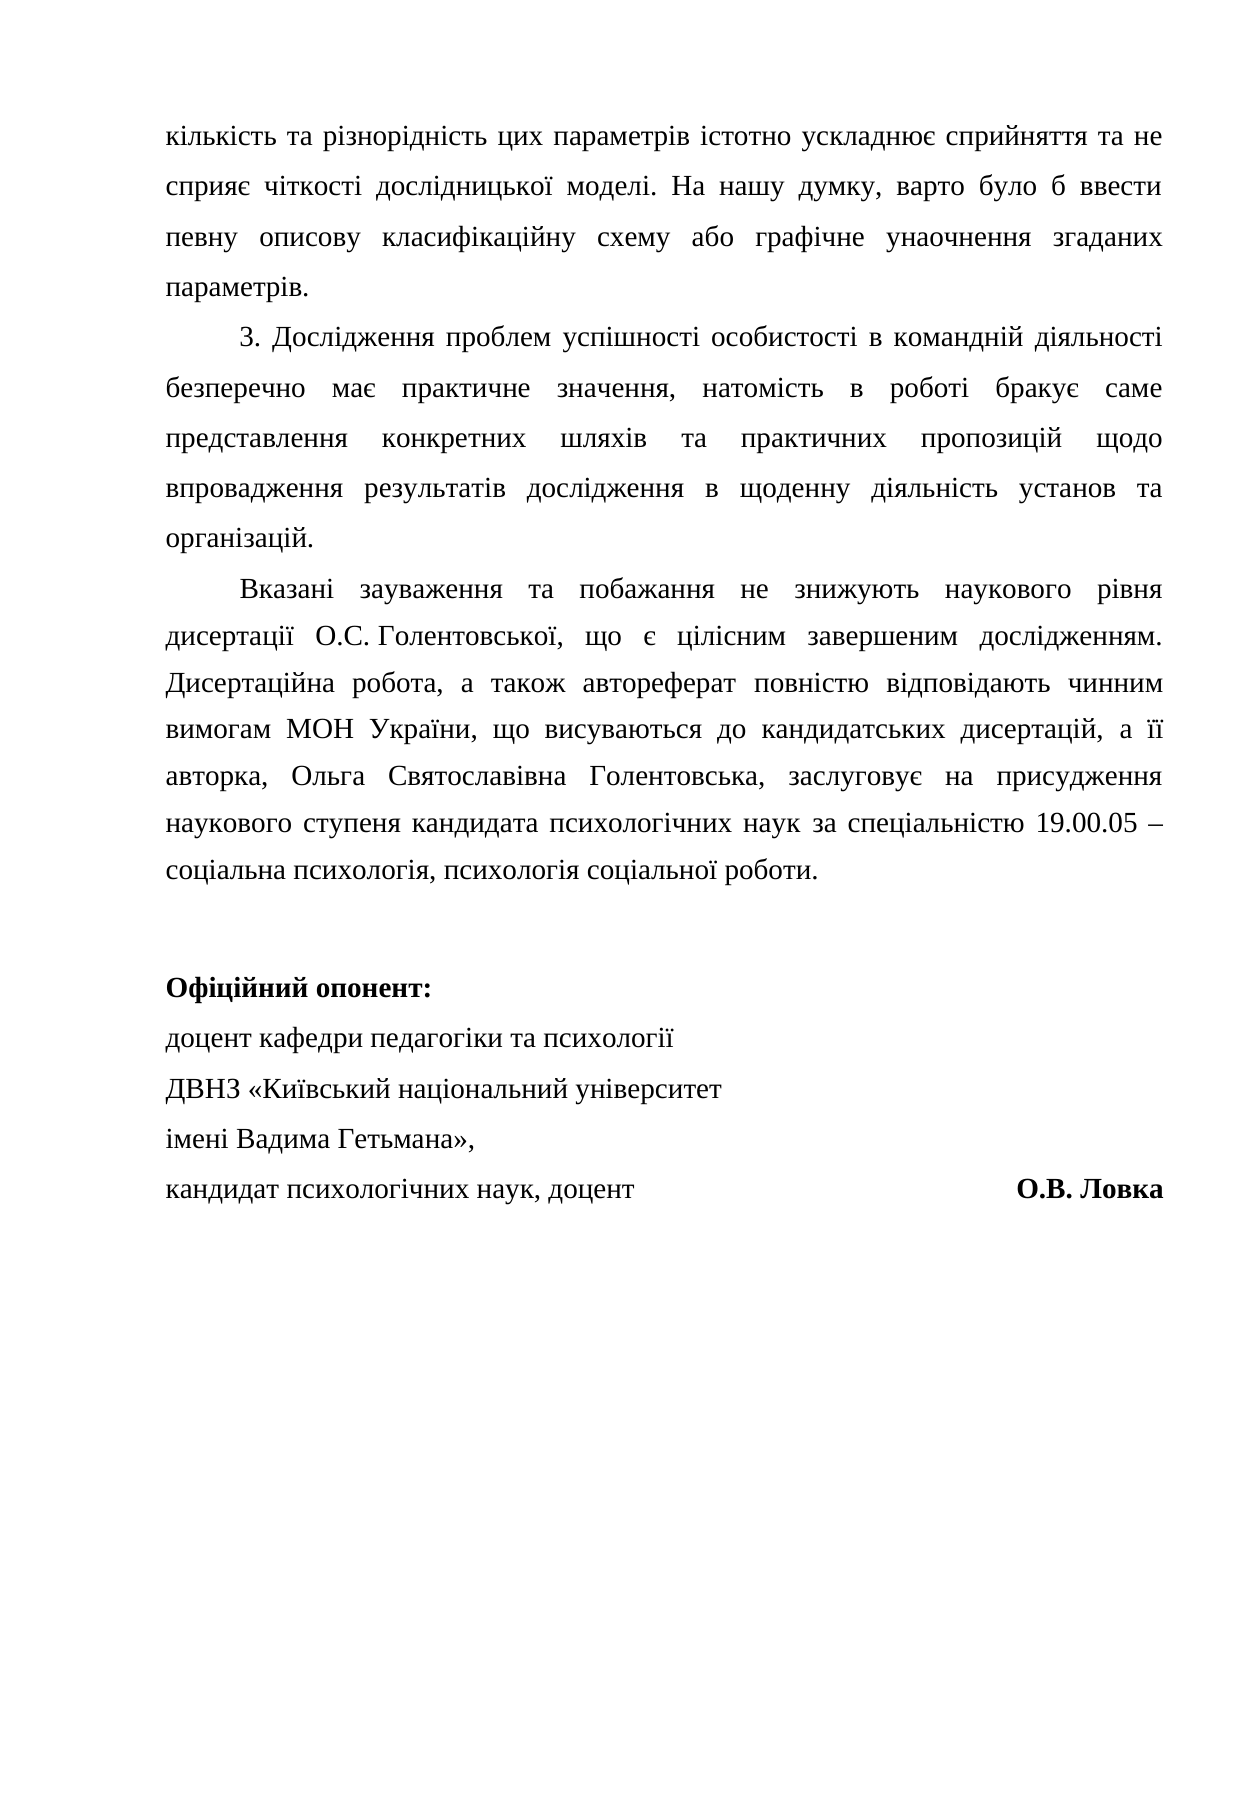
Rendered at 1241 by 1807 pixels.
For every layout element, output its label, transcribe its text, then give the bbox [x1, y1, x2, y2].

text Вказані зауваження та побажання не знижують наукового рівня дисертації О.С. Голентовської, що є цілісним завершеним дослідженням. Дисертаційна робота, а також автореферат повністю відповідають чинним вимогам МОН України, що висуваються до кандидатських дисертацій, а її авторка, Ольга Святославівна Голентовська, заслуговує на присудження наукового ступеня кандидата психологічних наук за спеціальністю 19.00.05 – соціальна психологія, психологія соціальної роботи. [165, 571, 1163, 886]
text 3. Дослідження проблем успішності особистості в командній діяльності безперечно має практичне значення, натомість в роботі бракує саме представлення конкретних шляхів та практичних пропозицій щодо впровадження результатів дослідження в щоденну діяльність установ та організацій. [165, 319, 1163, 554]
table_header Офіційний опонент: доцент кафедри педагогіки та психології ДВНЗ «Київський національний університет імені Вадима Гетьмана», кандидат психологічних наук, доцент [154, 970, 806, 1217]
table_header О.В. Ловка [806, 970, 1175, 1217]
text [165, 118, 1163, 303]
